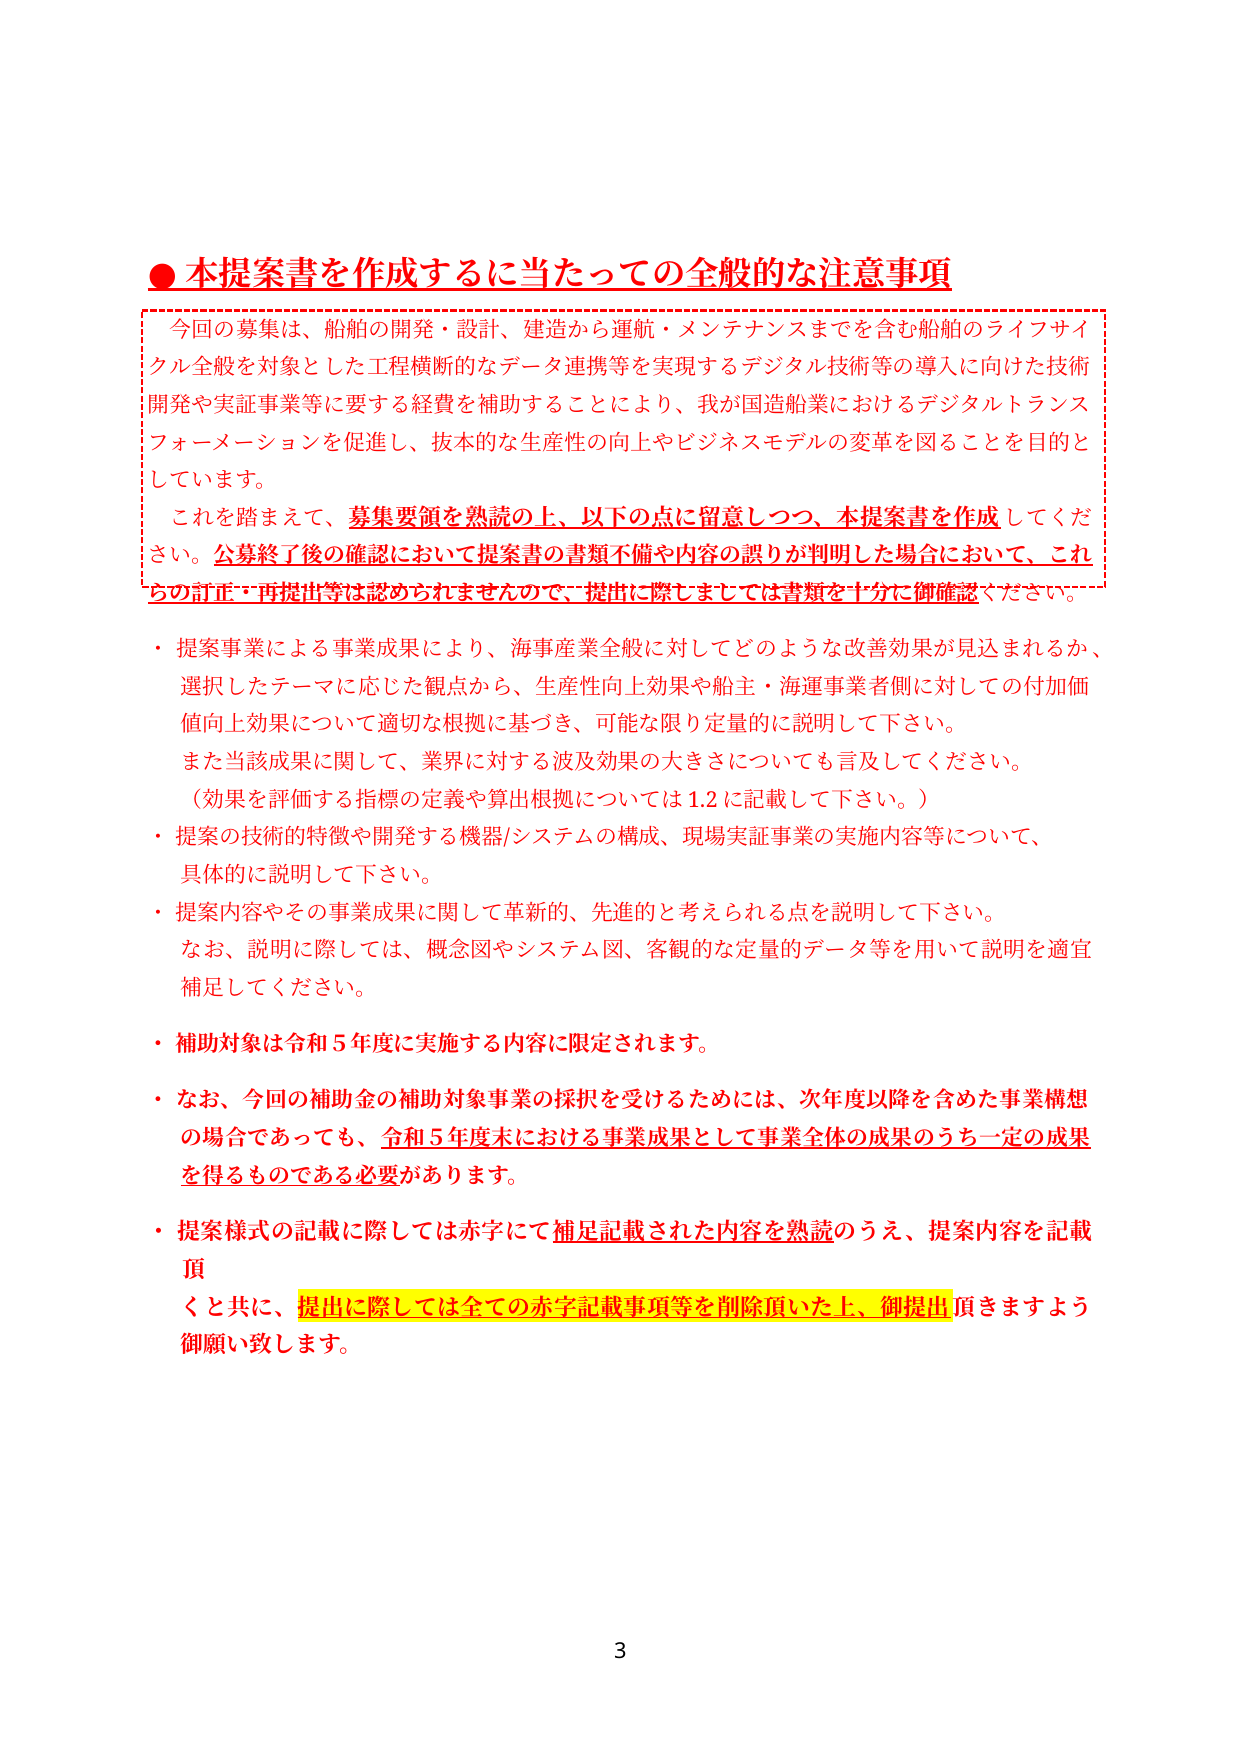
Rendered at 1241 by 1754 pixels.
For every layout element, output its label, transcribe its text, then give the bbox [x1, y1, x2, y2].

text 具体的に説明して下さい。 [148, 854, 1092, 892]
text くと共に、提出に際しては全ての赤字記載事項等を削除頂いた上、御提出頂きますよう御願い致します。 [181, 1286, 1092, 1362]
text ・ 提案事業による事業成果により、海事産業全般に対してどのような改善効果が見込まれるか、選択したテーマに応じた観点から、生産性向上効果や船主・海運事業者側に対しての付加価値向上効果について適切な根拠に基づき、可能な限り定量的に説明して下さい。 [148, 628, 1092, 741]
text ・ 補助対象は令和５年度に実施する内容に限定されます。 [148, 1023, 1092, 1061]
text ・ 提案様式の記載に際しては赤字にて補足記載された内容を熟読のうえ、提案内容を記載頂 [148, 1211, 1092, 1286]
text また当該成果に関して、業界に対する波及効果の大きさについても言及してください。 [169, 741, 1092, 779]
text ・ 提案の技術的特徴や開発する機器/システムの構成、現場実証事業の実施内容等について、 [148, 816, 1092, 854]
text ● 本提案書を作成するに当たっての全般的な注意事項 [148, 234, 1092, 309]
text ・ なお、今回の補助金の補助対象事業の採択を受けるためには、次年度以降を含めた事業構想の場合であっても、令和５年度末における事業成果として事業全体の成果のうち一定の成果を得るものである必要があります。 [148, 1079, 1092, 1192]
text なお、説明に際しては、概念図やシステム図、客観的な定量的データ等を用いて説明を適宜補足してください。 [181, 929, 1092, 1004]
text 今回の募集は、船舶の開発・設計、建造から運航・メンテナンスまでを含む船舶のライフサイクル全般を対象とした工程横断的なデータ連携等を実現するデジタル技術等の導入に向けた技術開発や実証事業等に要する経費を補助することにより、我が国造船業におけるデジタルトランスフォーメーションを促進し、抜本的な生産性の向上やビジネスモデルの変革を図ることを目的としています。 [148, 309, 1092, 497]
text ・ 提案内容やその事業成果に関して革新的、先進的と考えられる点を説明して下さい。 [148, 892, 1092, 929]
text これを踏まえて、募集要領を熟読の上、以下の点に留意しつつ、本提案書を作成してください。公募終了後の確認において提案書の書類不備や内容の誤りが判明した場合において、これらの訂正・再提出等は認められませんので、提出に際しましては書類を十分に御確認ください。 [148, 497, 1092, 610]
text （効果を評価する指標の定義や算出根拠については1.2に記載して下さい。） [169, 779, 1092, 816]
